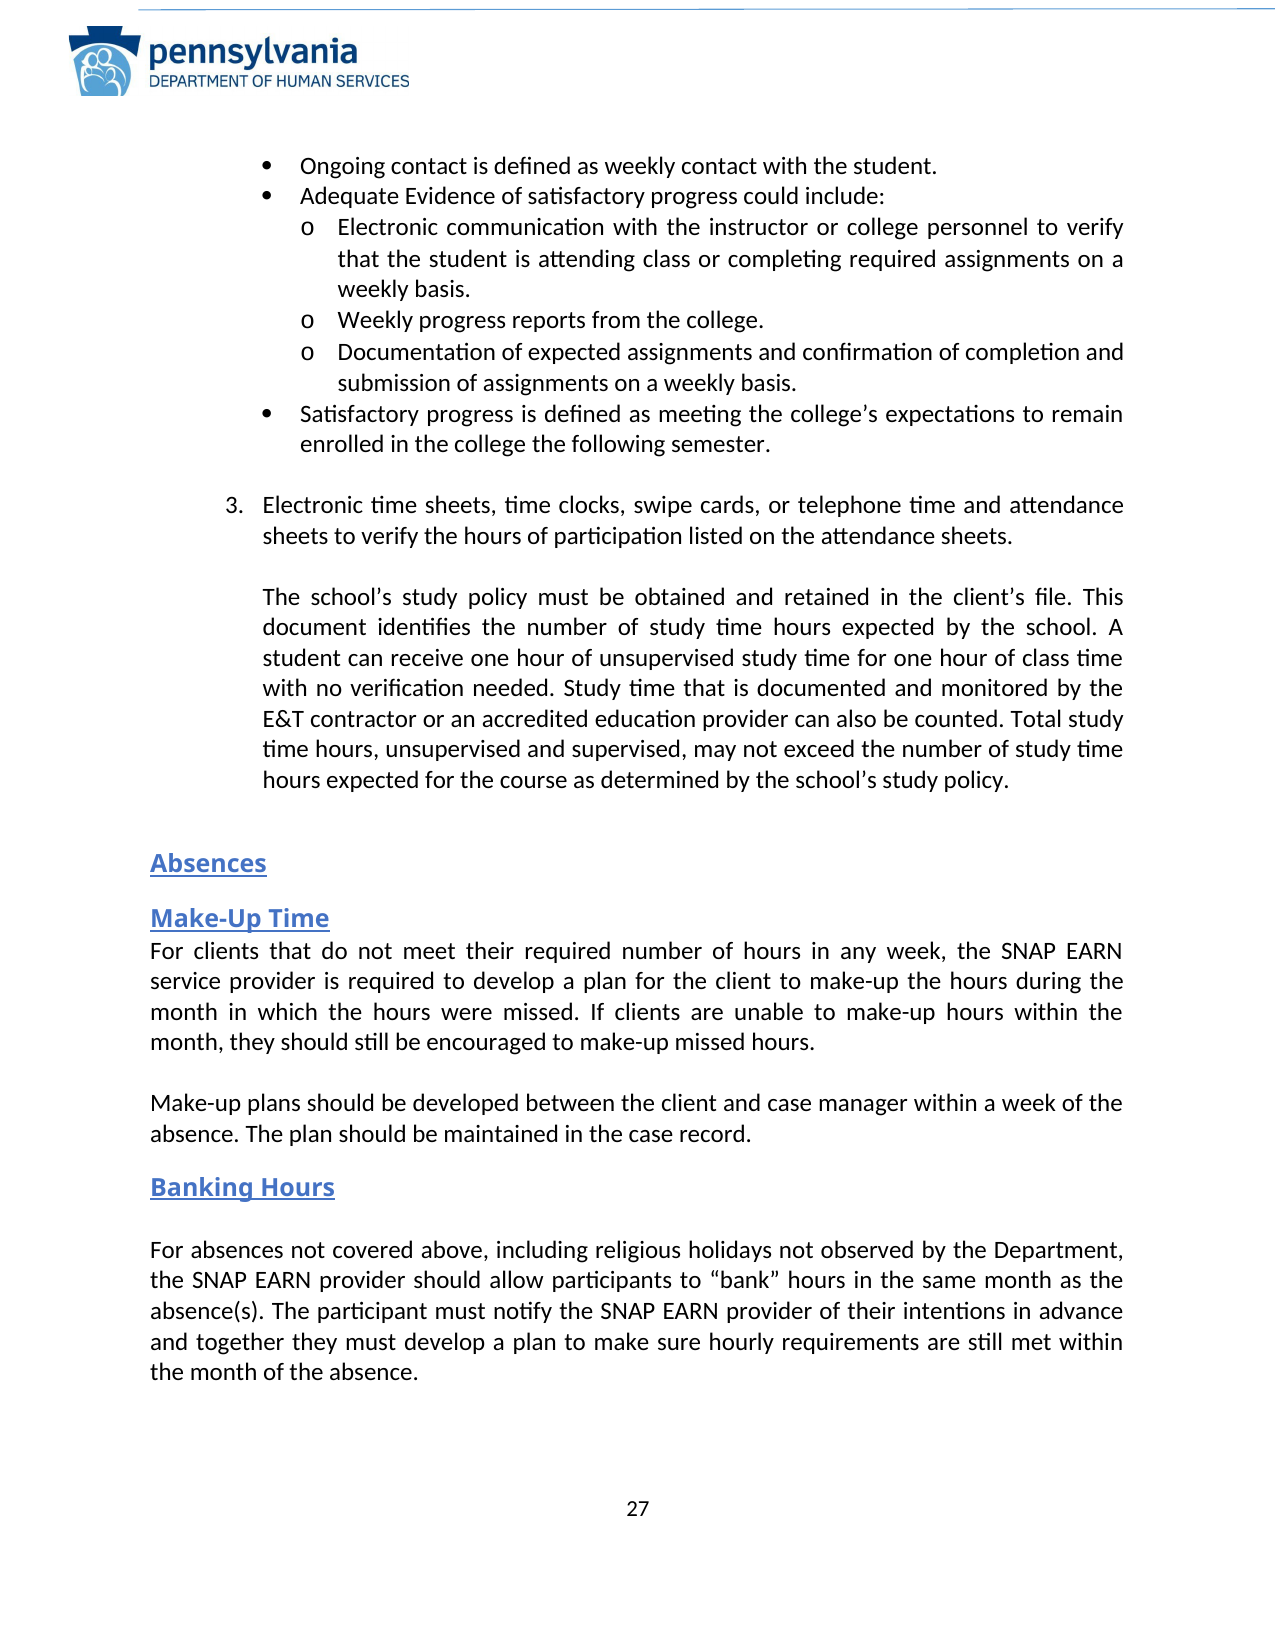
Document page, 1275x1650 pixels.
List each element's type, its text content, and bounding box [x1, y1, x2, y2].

text Make-Up Time [150, 901, 1125, 935]
list Satisfactory progress is defined as meeting the college’s expectations to remain enrolled in the college the following semester. [262, 398, 1125, 459]
text The school’s study policy must be obtained and retained in the client’s file. This document identifies the number of study time hours expected by the school. A student can receive one hour of unsupervised study time for one hour of class time with no verification needed. Study time that is documented and monitored by the E&T contractor or an accredited education provider can also be counted. Total study time hours, unsupervised and supervised, may not exceed the number of study time hours expected for the course as determined by the school’s study policy. [262, 581, 1125, 795]
text For clients that do not meet their required number of hours in any week, the SNAP EARN service provider is required to develop a plan for the client to make-up the hours during the month in which the hours were missed. If clients are unable to make-up hours within the month, they should still be encouraged to make-up missed hours. [150, 935, 1125, 1057]
text Make-up plans should be developed between the client and case manager within a week of the absence. The plan should be maintained in the case record. [150, 1088, 1125, 1149]
list Documentation of expected assignments and confirmation of completion and submission of assignments on a weekly basis. [300, 336, 1125, 398]
list Electronic time sheets, time clocks, swipe cards, or telephone time and attendance sheets to verify the hours of participation listed on the attendance sheets. [225, 489, 1125, 551]
text Banking Hours [150, 1169, 1125, 1203]
list Electronic communication with the instructor or college personnel to verify that the student is attending class or completing required assignments on a weekly basis. [300, 211, 1125, 304]
list Ongoing contact is defined as weekly contact with the student. [262, 150, 1125, 181]
picture [68, 26, 409, 96]
list Adequate Evidence of satisfactory progress could include: [262, 181, 1125, 211]
text Absences [150, 846, 1125, 880]
list Weekly progress reports from the college. [300, 304, 1125, 336]
text For absences not covered above, including religious holidays not observed by the Department, the SNAP EARN provider should allow participants to “bank” hours in the same month as the absence(s). The participant must notify the SNAP EARN provider of their intentions in advance and together they must develop a plan to make sure hourly requirements are still met within the month of the absence. [150, 1234, 1125, 1387]
